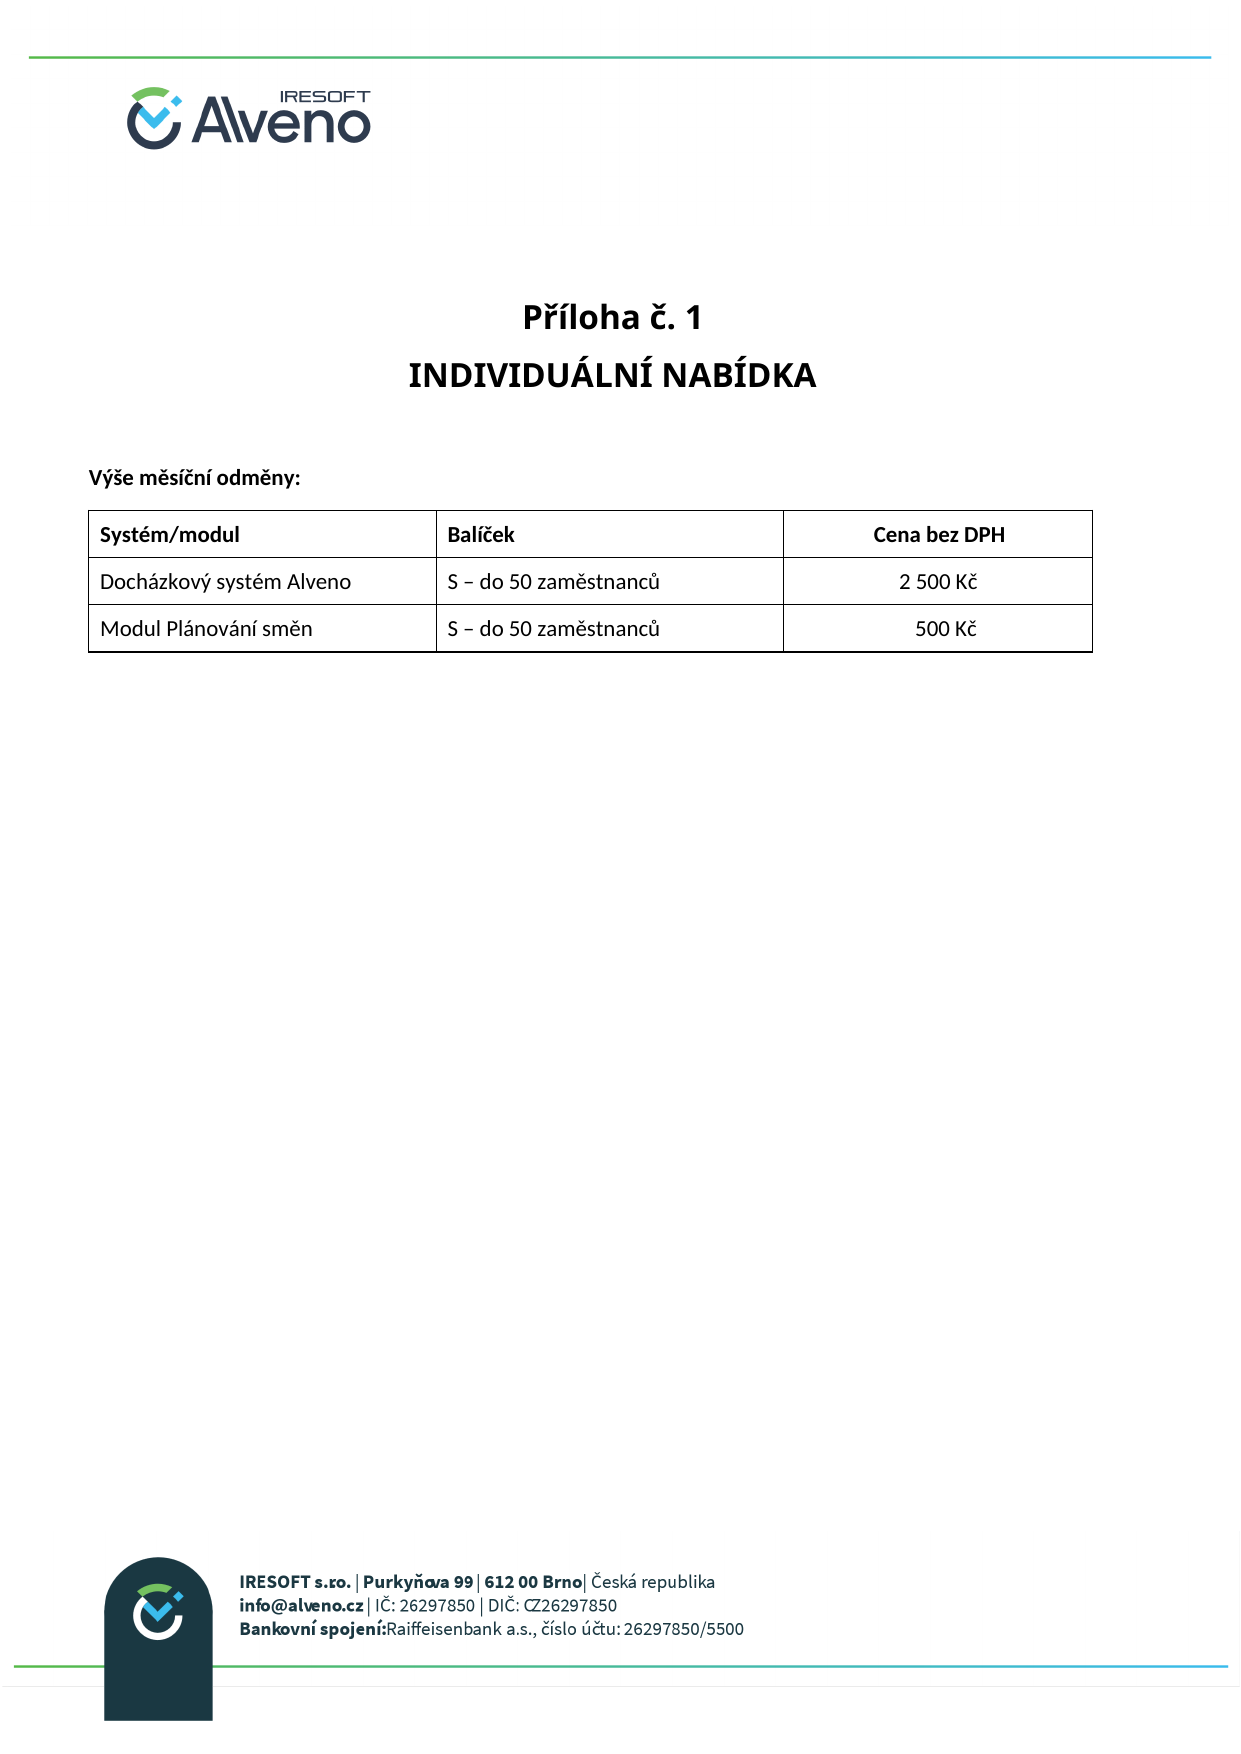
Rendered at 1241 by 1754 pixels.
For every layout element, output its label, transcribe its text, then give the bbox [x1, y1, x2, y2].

table_header Systém/modul [89, 511, 436, 557]
table_cell Modul Plánování směn [89, 605, 436, 651]
text INDIVIDUÁLNÍ NABÍDKA [89, 352, 1137, 397]
table_header Cena bez DPH [784, 511, 1092, 557]
table_cell 2 500 Kč [784, 558, 1092, 604]
table_header Balíček [437, 511, 783, 557]
table_cell S – do 50 zaměstnanců [437, 605, 783, 651]
table_cell S – do 50 zaměstnanců [437, 558, 783, 604]
picture [11, 6, 1229, 226]
table_cell Docházkový systém Alveno [89, 558, 436, 604]
picture [2, 1531, 1240, 1721]
text Příloha č. 1 [89, 294, 1137, 339]
text Výše měsíční odměny: [89, 463, 1137, 491]
table_cell 500 Kč [784, 605, 1092, 651]
